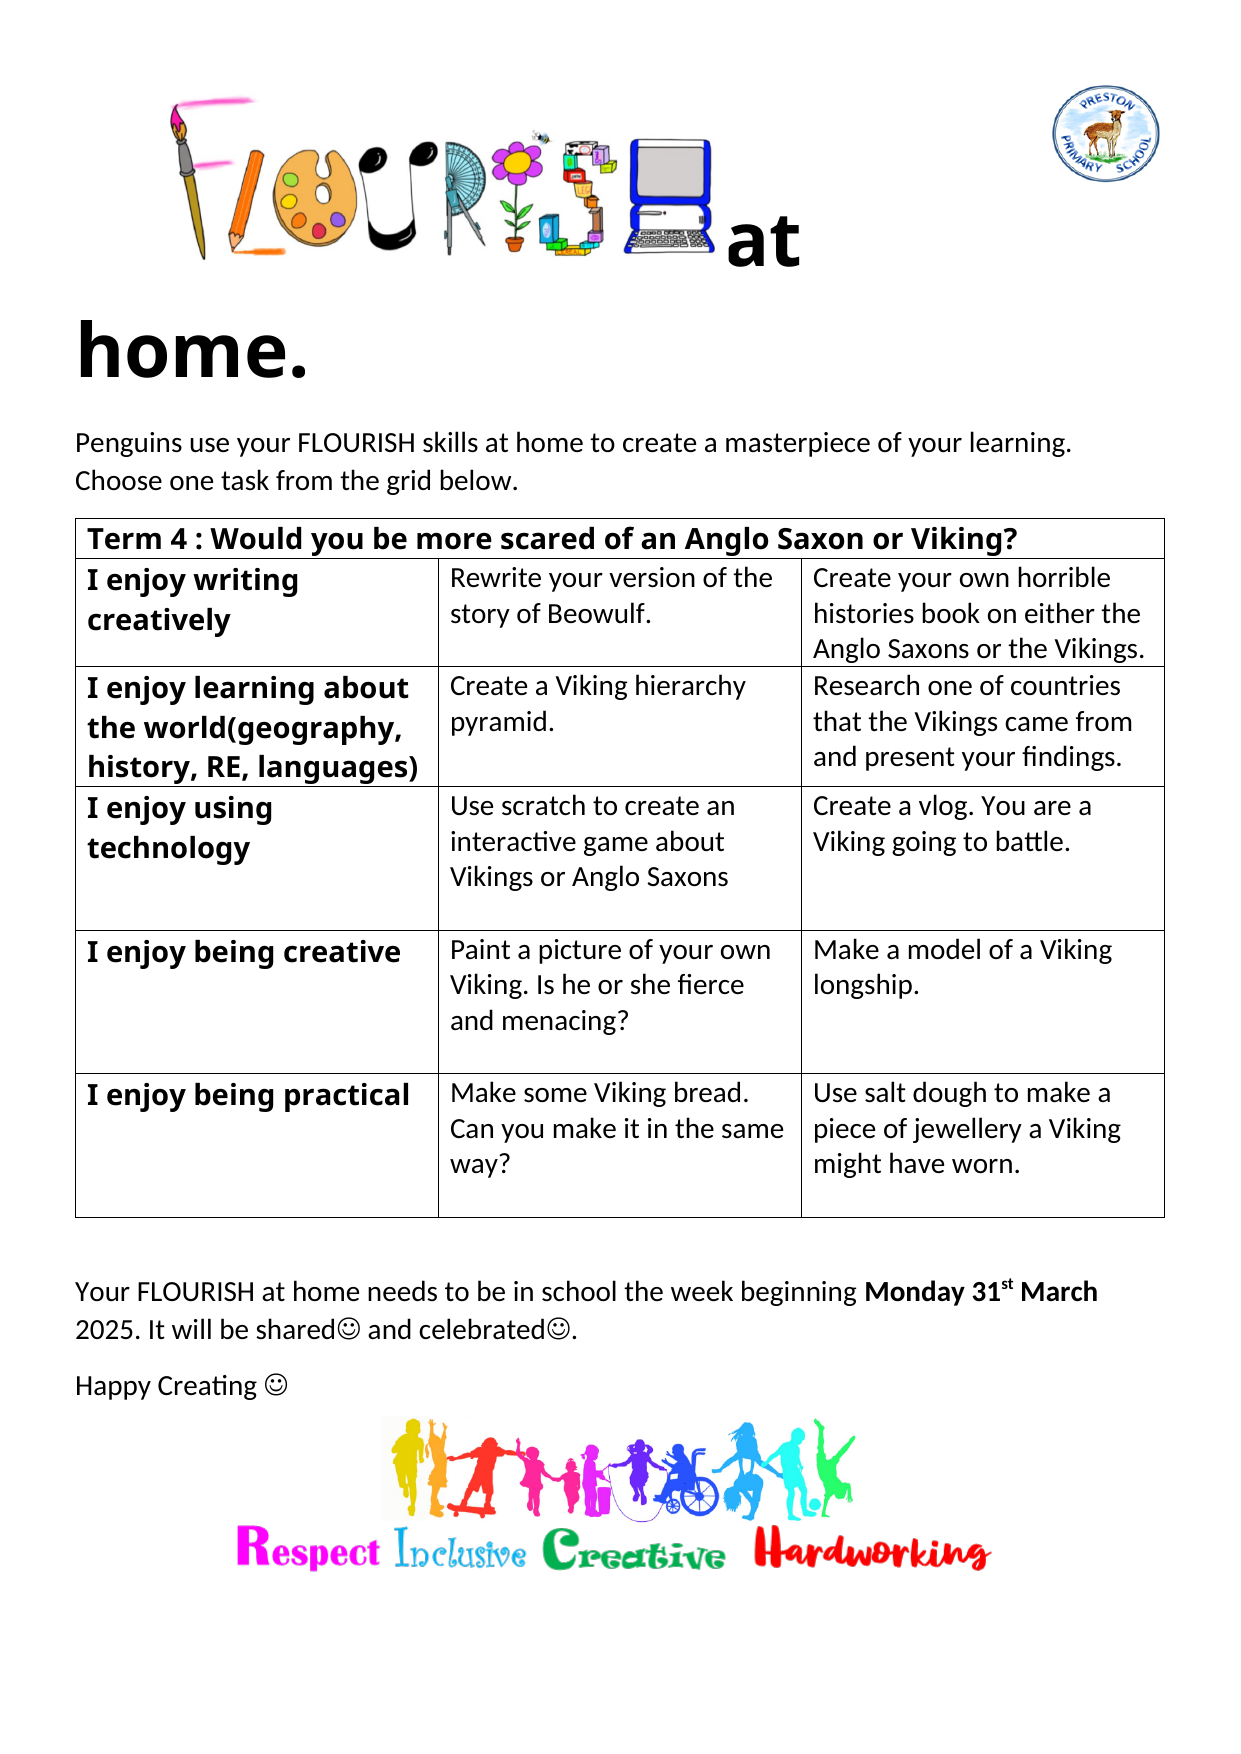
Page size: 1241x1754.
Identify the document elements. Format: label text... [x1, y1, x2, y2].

table_cell Use salt dough to make a piece of jewellery a Viking might have worn. [802, 1074, 1164, 1217]
table_cell Create your own horrible histories book on either the Anglo Saxons or the Vikings. [802, 559, 1164, 666]
table_cell I enjoy learning about the world(geography, history, RE, languages) [76, 667, 438, 786]
table_cell Paint a picture of your own Viking. Is he or she fierce and menacing? [439, 931, 801, 1073]
picture [99, 89, 729, 267]
table_cell Make some Viking bread. Can you make it in the same way? [439, 1074, 801, 1217]
picture [1045, 76, 1166, 190]
text Your FLOURISH at home needs to be in school the week beginning Monday 31st March 2025. It will be shared and celebrated. [75, 1273, 1165, 1347]
table_cell I enjoy using technology [76, 787, 438, 930]
table_cell I enjoy being creative [76, 931, 438, 1073]
table_cell Research one of countries that the Vikings came from and present your findings. [802, 667, 1164, 786]
text Happy Creating [75, 1367, 1165, 1402]
table_cell I enjoy being practical [76, 1074, 438, 1217]
table_header Term 4 : Would you be more scared of an Anglo Saxon or Viking? [76, 519, 1164, 558]
table_cell Create a vlog. You are a Viking going to battle. [802, 787, 1164, 930]
table_cell Make a model of a Viking longship. [802, 931, 1164, 1073]
table_cell I enjoy writing creatively [76, 559, 438, 666]
table_cell Rewrite your version of the story of Beowulf. [439, 559, 801, 666]
table_cell Create a Viking hierarchy pyramid. [439, 667, 801, 786]
text Penguins use your FLOURISH skills at home to create a masterpiece of your learning. Choose one task from the grid below. [75, 424, 1165, 498]
table_cell Use scratch to create an interactive game about Vikings or Anglo Saxons [439, 787, 801, 930]
picture [230, 1416, 1000, 1577]
